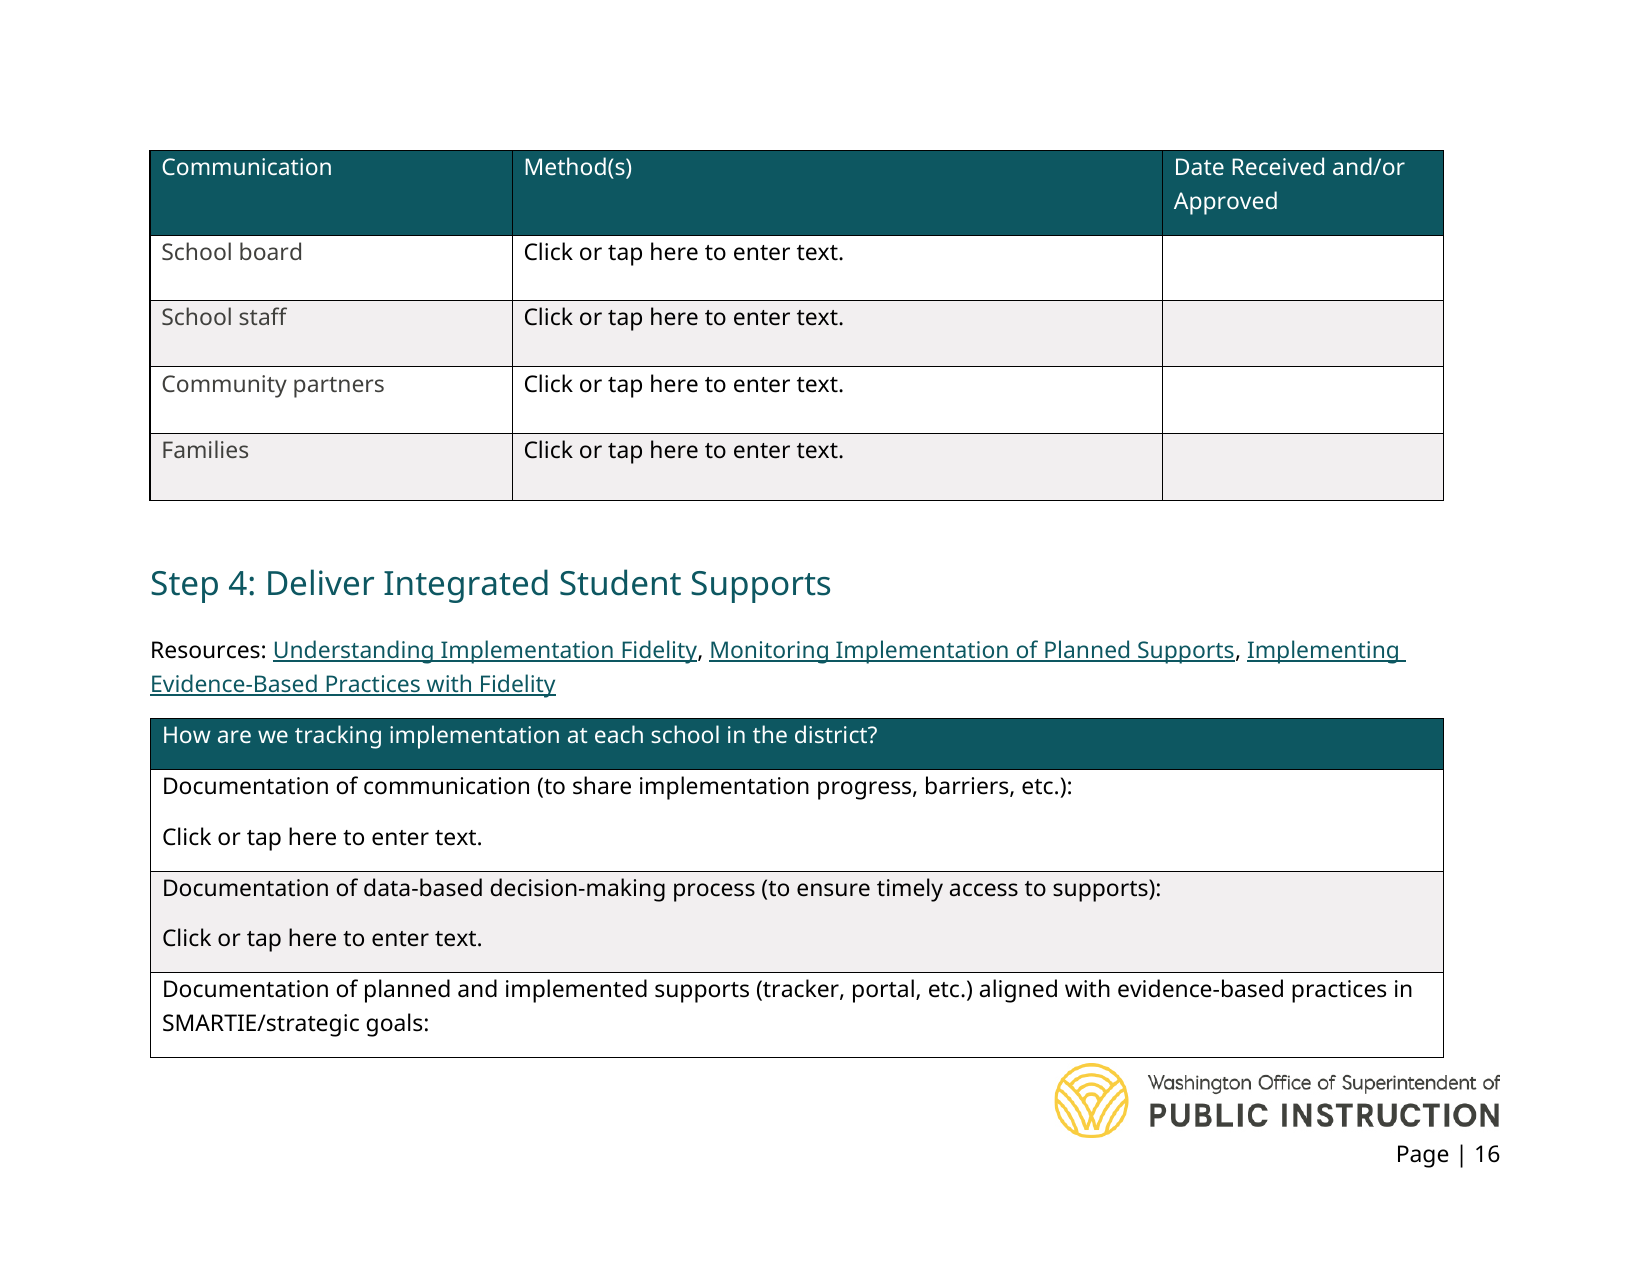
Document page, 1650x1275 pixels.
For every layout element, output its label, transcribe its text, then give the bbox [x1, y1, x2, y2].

table_cell School board [151, 236, 512, 299]
text Resources: Understanding Implementation Fidelity, Monitoring Implementation of Planned Supports, Implementing Evidence-Based Practices with Fidelity [150, 634, 1500, 699]
table_cell [1163, 367, 1443, 433]
table_cell [513, 434, 1162, 500]
table_cell Community partners [151, 367, 512, 433]
table_header Date Received and/or Approved [1163, 151, 1443, 235]
picture [1054, 1063, 1500, 1138]
table_cell Documentation of data-based decision-making process (to ensure timely access to supports): [151, 872, 1443, 972]
table_header Method(s) [513, 151, 1162, 235]
table_cell Documentation of communication (to share implementation progress, barriers, etc.): [151, 770, 1443, 871]
table_cell School staff [151, 301, 512, 366]
table_cell [1163, 434, 1443, 500]
table_cell [513, 367, 1162, 433]
table_cell [1163, 236, 1443, 299]
table_header Communication [151, 151, 512, 235]
table_header How are we tracking implementation at each school in the district? [151, 719, 1443, 769]
subtitle Step 4: Deliver Integrated Student Supports [150, 560, 1500, 605]
table_cell [1163, 301, 1443, 366]
table_cell Families [151, 434, 512, 500]
